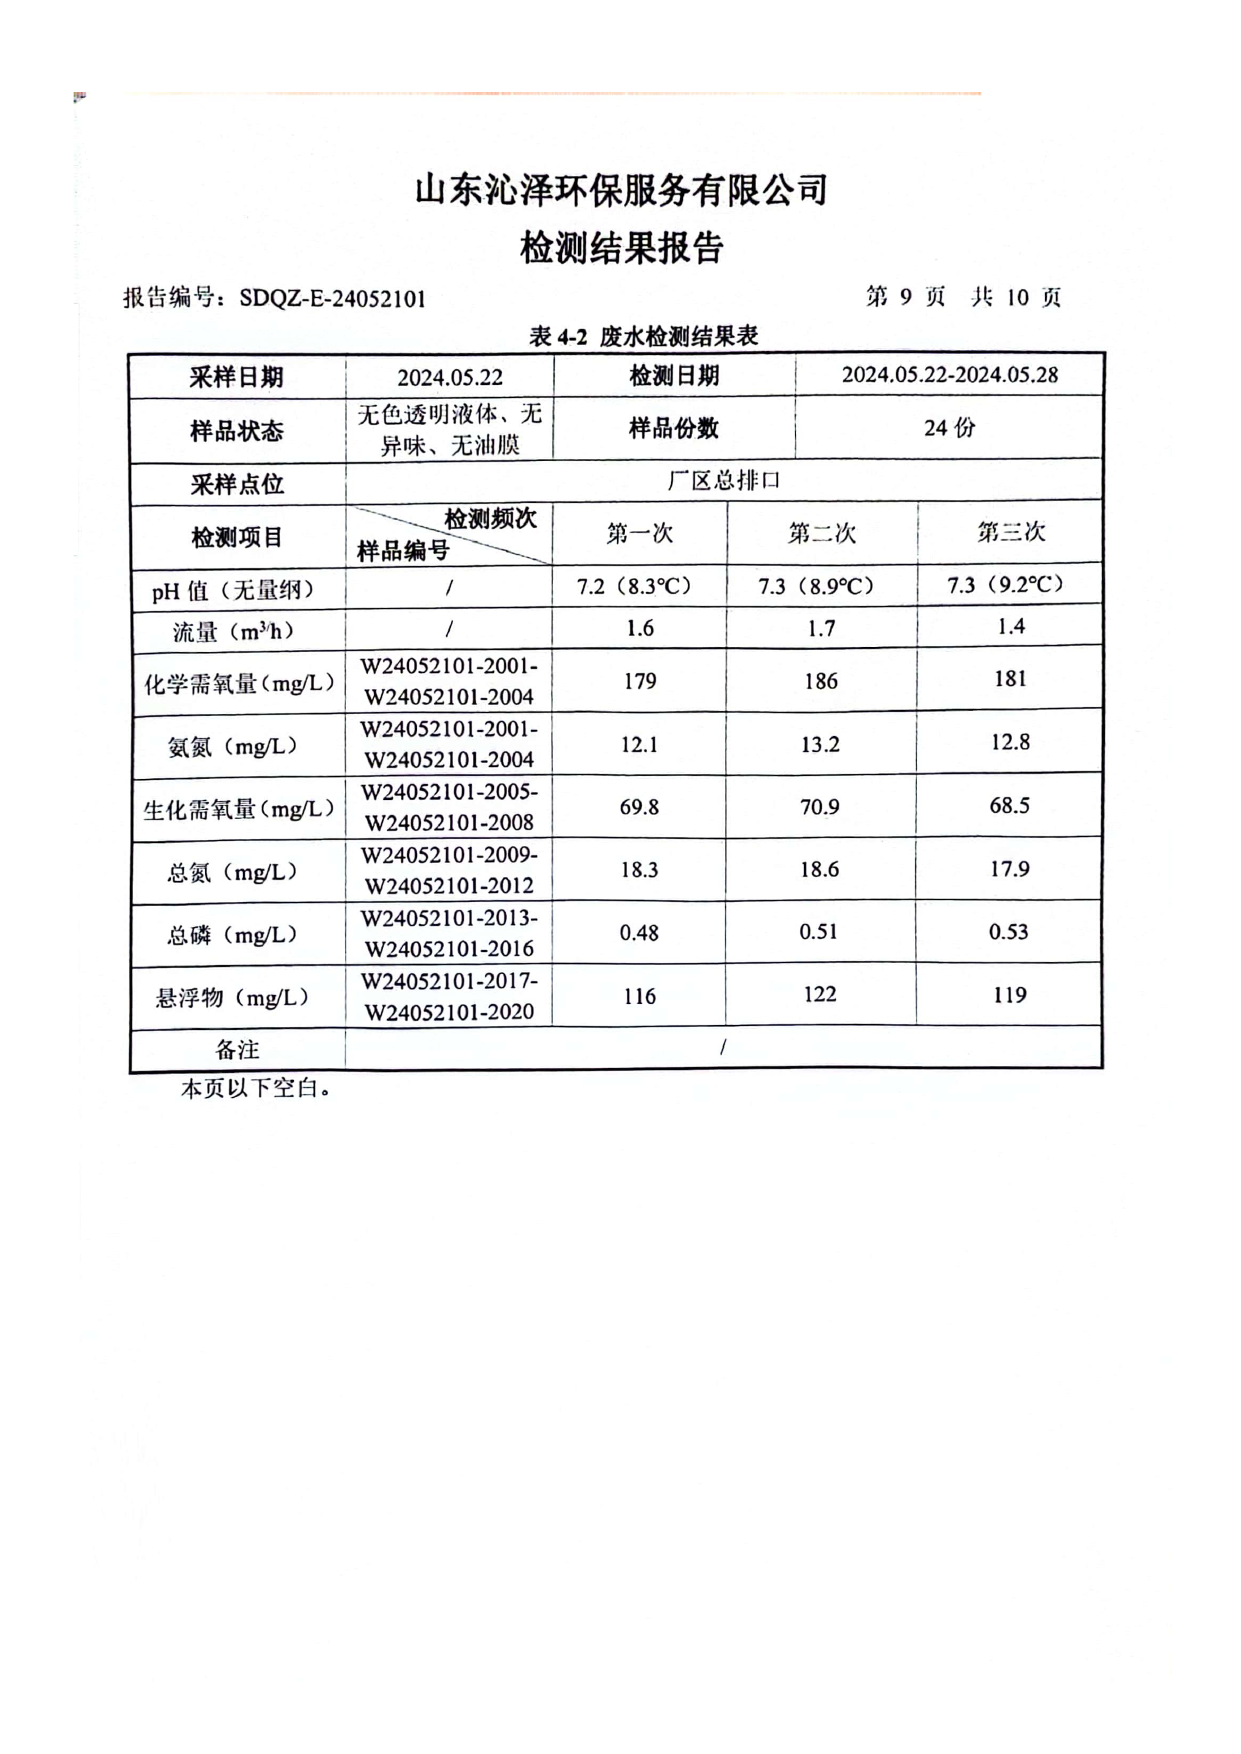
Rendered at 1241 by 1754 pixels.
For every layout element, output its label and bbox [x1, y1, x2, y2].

picture [73, 92, 1173, 1682]
